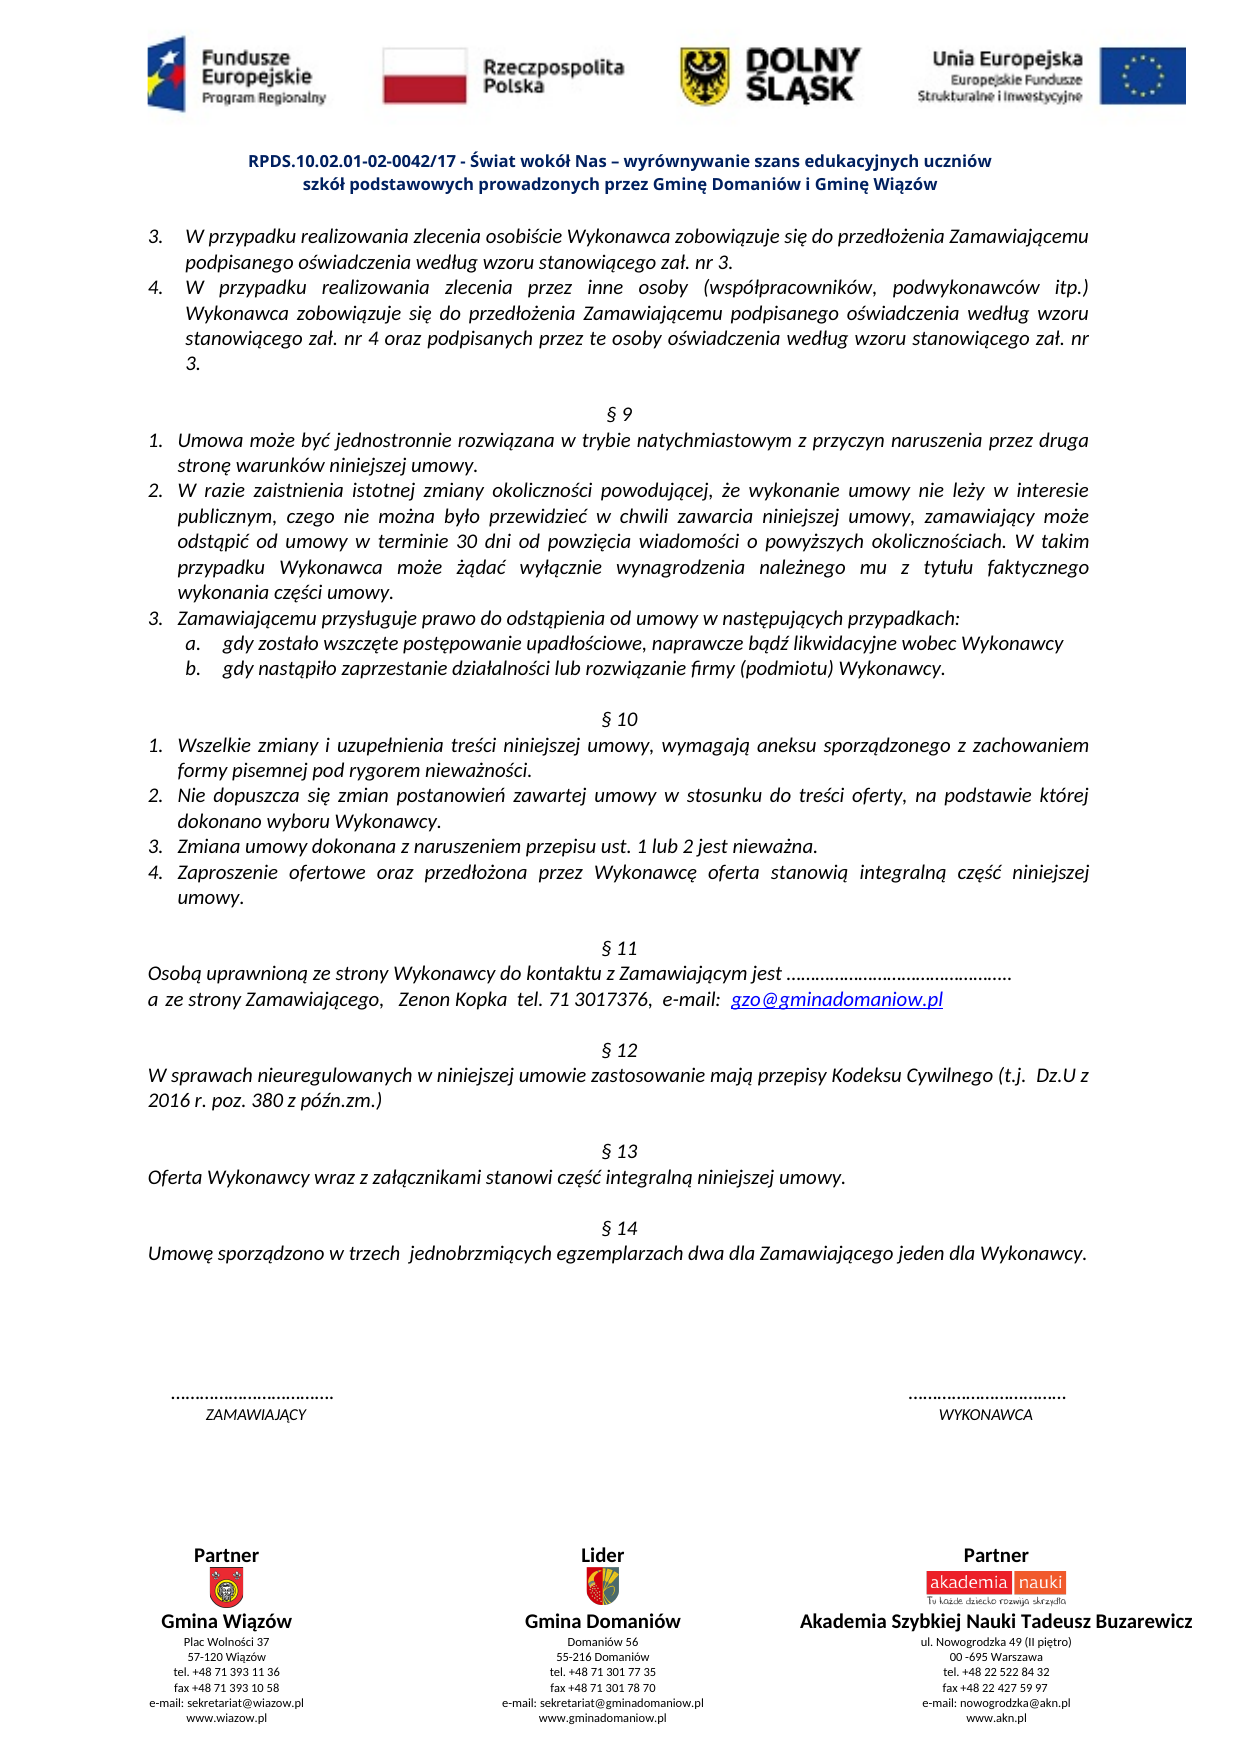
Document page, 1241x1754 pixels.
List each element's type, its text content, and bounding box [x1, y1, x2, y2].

list gdy zostało wszczęte postępowanie upadłościowe, naprawcze bądź likwidacyjne wobec Wykonawcy [185, 630, 1093, 656]
list gdy nastąpiło zaprzestanie działalności lub rozwiązanie firmy (podmiotu) Wykonawcy. [185, 656, 1093, 681]
list W przypadku realizowania zlecenia przez inne osoby (współpracowników, podwykonawców itp.) Wykonawca zobowiązuje się do przedłożenia Zamawiającemu podpisanego oświadczenia według wzoru stanowiącego zał. nr 4 oraz podpisanych przez te osoby oświadczenia według wzoru stanowiącego zał. nr 3. [148, 274, 1093, 376]
list Wszelkie zmiany i uzupełnienia treści niniejszej umowy, wymagają aneksu sporządzonego z zachowaniem formy pisemnej pod rygorem nieważności. [148, 732, 1093, 783]
picture [147, 0, 1186, 150]
picture [209, 1567, 244, 1608]
text Oferta Wykonawcy wraz z załącznikami stanowi część integralną niniejszej umowy. [148, 1164, 1093, 1189]
list Zaproszenie ofertowe oraz przedłożona przez Wykonawcę oferta stanowią integralną część niniejszej umowy. [148, 859, 1093, 910]
text § 10 [148, 706, 1093, 732]
picture [926, 1567, 1067, 1609]
text a ze strony Zamawiającego, Zenon Kopka tel. 71 3017376, e-mail: gzo@gminadomaniow.pl [148, 986, 1093, 1011]
list W razie zaistnienia istotnej zmiany okoliczności powodującej, że wykonanie umowy nie leży w interesie publicznym, czego nie można było przewidzieć w chwili zawarcia niniejszej umowy, zamawiający może odstąpić od umowy w terminie 30 dni od powzięcia wiadomości o powyższych okolicznościach. W takim przypadku Wykonawca może żądać wyłącznie wynagrodzenia należnego mu z tytułu faktycznego wykonania części umowy. [148, 478, 1093, 605]
list Zmiana umowy dokonana z naruszeniem przepisu ust. 1 lub 2 jest nieważna. [148, 833, 1093, 859]
text § 14 [148, 1215, 1093, 1240]
picture [586, 1567, 619, 1605]
text ……………………………. …………………………… [148, 1379, 1093, 1405]
text Osobą uprawnioną ze strony Wykonawcy do kontaktu z Zamawiającym jest ……………………………………….. [148, 961, 1093, 986]
text § 9 [148, 401, 1093, 427]
text ZAMAWIAJĄCY WYKONAWCA [148, 1405, 1093, 1425]
list W przypadku realizowania zlecenia osobiście Wykonawca zobowiązuje się do przedłożenia Zamawiającemu podpisanego oświadczenia według wzoru stanowiącego zał. nr 3. [148, 223, 1093, 274]
list Nie dopuszcza się zmian postanowień zawartej umowy w stosunku do treści oferty, na podstawie której dokonano wyboru Wykonawcy. [148, 783, 1093, 833]
text § 13 [148, 1138, 1093, 1164]
text W sprawach nieuregulowanych w niniejszej umowie zastosowanie mają przepisy Kodeksu Cywilnego (t.j. Dz.U z 2016 r. poz. 380 z późn.zm.) [148, 1062, 1093, 1113]
list Umowa może być jednostronnie rozwiązana w trybie natychmiastowym z przyczyn naruszenia przez druga stronę warunków niniejszej umowy. [148, 427, 1093, 478]
text § 12 [148, 1037, 1093, 1062]
text Umowę sporządzono w trzech jednobrzmiących egzemplarzach dwa dla Zamawiającego jeden dla Wykonawcy. [148, 1240, 1093, 1266]
text § 11 [148, 935, 1093, 961]
list Zamawiającemu przysługuje prawo do odstąpienia od umowy w następujących przypadkach: [148, 605, 1093, 630]
